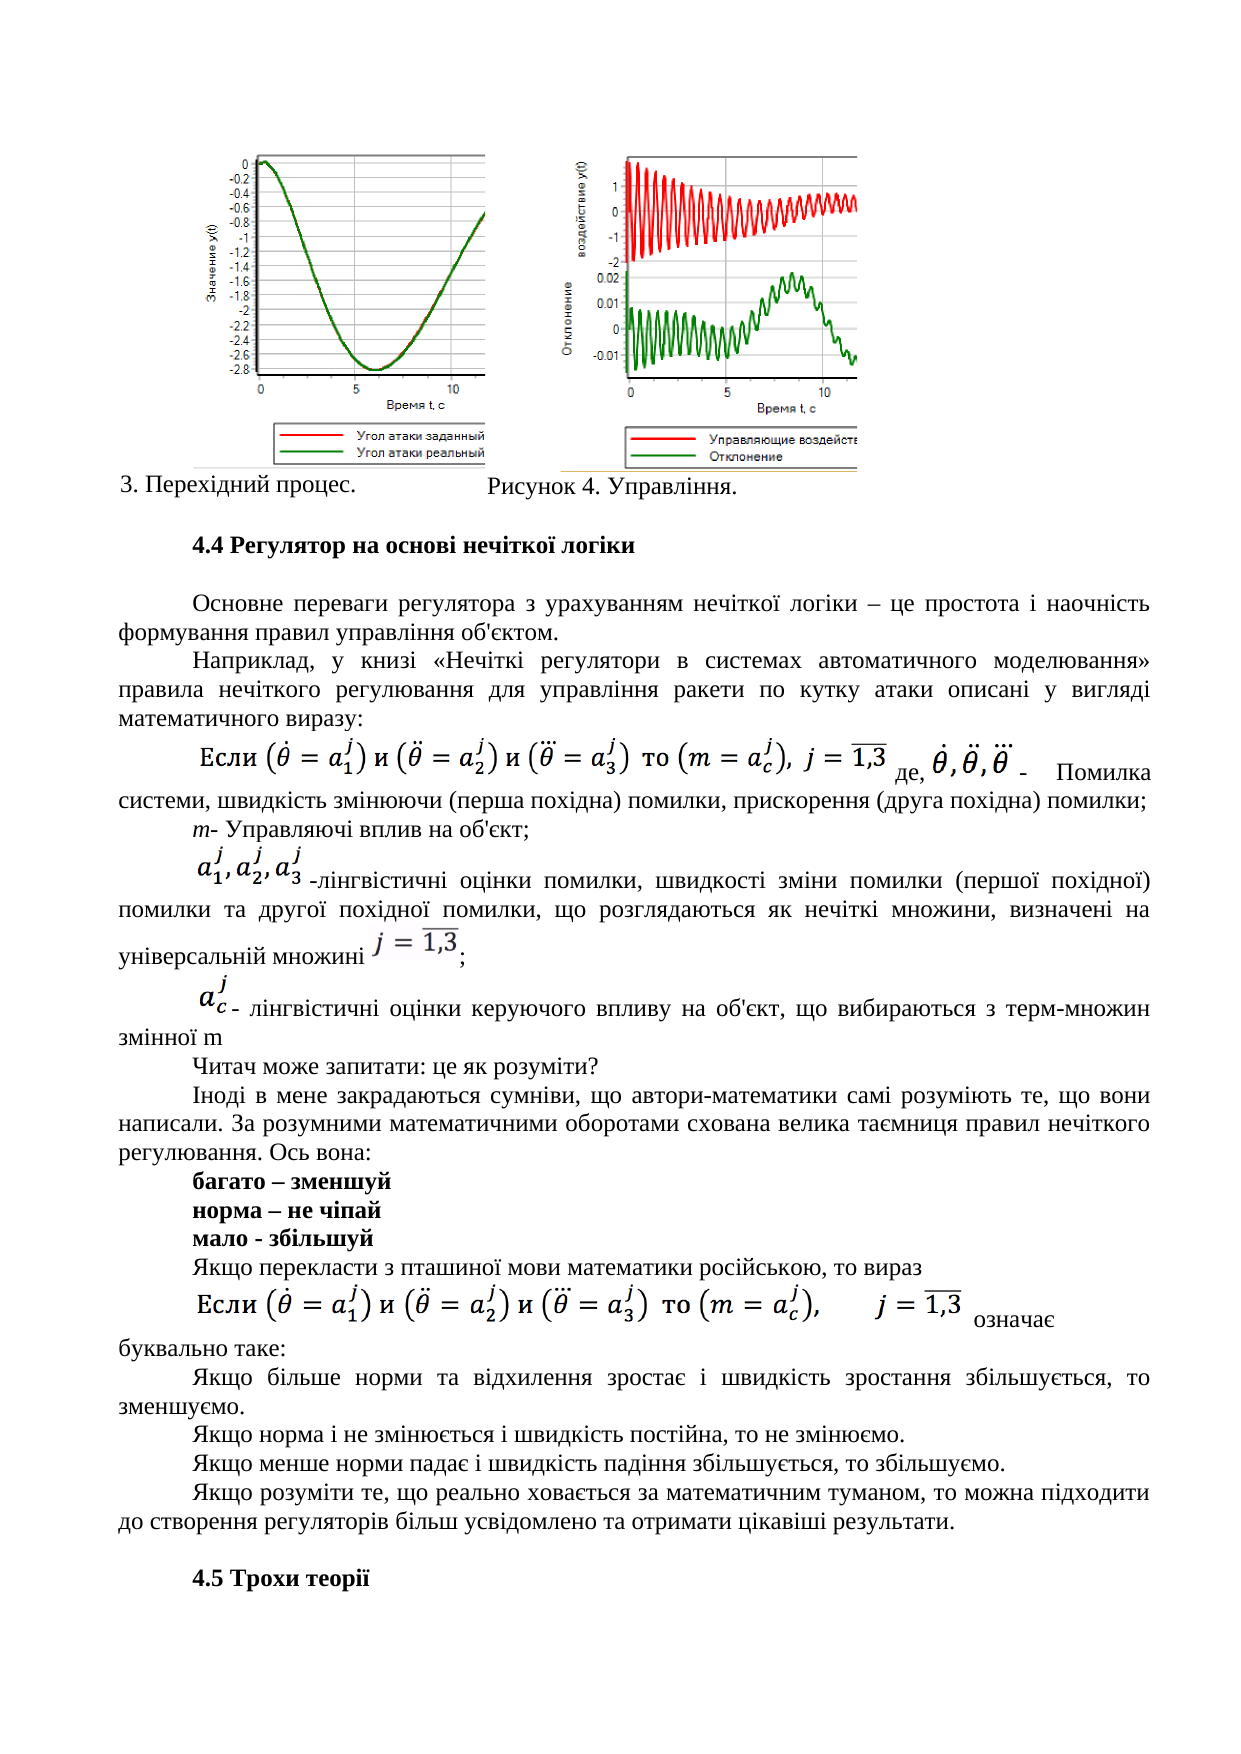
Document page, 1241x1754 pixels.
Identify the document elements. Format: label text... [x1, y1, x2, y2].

picture [192, 970, 232, 1017]
text - лінгвістичні оцінки керуючого впливу на об'єкт, що вибираються з терм-множин змінної m [118, 970, 1152, 1051]
picture [560, 119, 858, 472]
subtitle 4.4 Регулятор на основі нечіткої логіки [118, 530, 1152, 559]
text Іноді в мене закрадаються сумніви, що автори-математики самі розуміють те, що вони написали. За розумними математичними оборотами схована велика таємниця правил нечіткого регулювання. Ось вона: [118, 1080, 1152, 1166]
picture [192, 731, 895, 780]
text m- Управляючі вплив на об'єкт; [118, 814, 1152, 843]
table_header 3. Перехідний процес. [118, 118, 485, 502]
picture [193, 122, 486, 469]
picture [365, 922, 459, 965]
text багато – зменшуй [118, 1166, 1152, 1195]
text -лінгвістичні оцінки помилки, швидкості зміни помилки (першої похідної) помилки та другої похідної помилки, що розглядаються як нечіткі множини, визначені на універсальній множині; [118, 843, 1152, 970]
text Наприклад, у книзі «Нечіткі регулятори в системах автоматичного моделювання» правила нечіткого регулювання для управління ракети по кутку атаки описані у вигляді математичного виразу: [118, 645, 1152, 732]
text Якщо перекласти з пташиної мови математики російською, то вираз [118, 1252, 1152, 1281]
picture [925, 737, 1019, 780]
text Якщо менше норми падає і швидкість падіння збільшується, то збільшуємо. [118, 1448, 1152, 1477]
text Якщо розуміти те, що реально ховається за математичним туманом, то можна підходити до створення регуляторів більш усвідомлено та отримати цікавіші результати. [118, 1477, 1152, 1534]
table_header Рисунок 4. Управління. [485, 118, 857, 502]
text Якщо норма і не змінюється і швидкість постійна, то не змінюємо. [118, 1419, 1152, 1448]
picture [192, 842, 310, 889]
subtitle 4.5 Трохи теорії [118, 1563, 1152, 1592]
text мало - збільшуй [118, 1223, 1152, 1252]
picture [192, 1281, 974, 1328]
text Читач може запитати: це як розуміти? [118, 1051, 1152, 1080]
text Основне переваги регулятора з урахуванням нечіткої логіки – це простота і наочність формування правил управління об'єктом. [118, 588, 1152, 645]
text норма – не чіпай [118, 1195, 1152, 1223]
text Якщо більше норми та відхилення зростає і швидкість зростання збільшується, то зменшуємо. [118, 1362, 1152, 1419]
